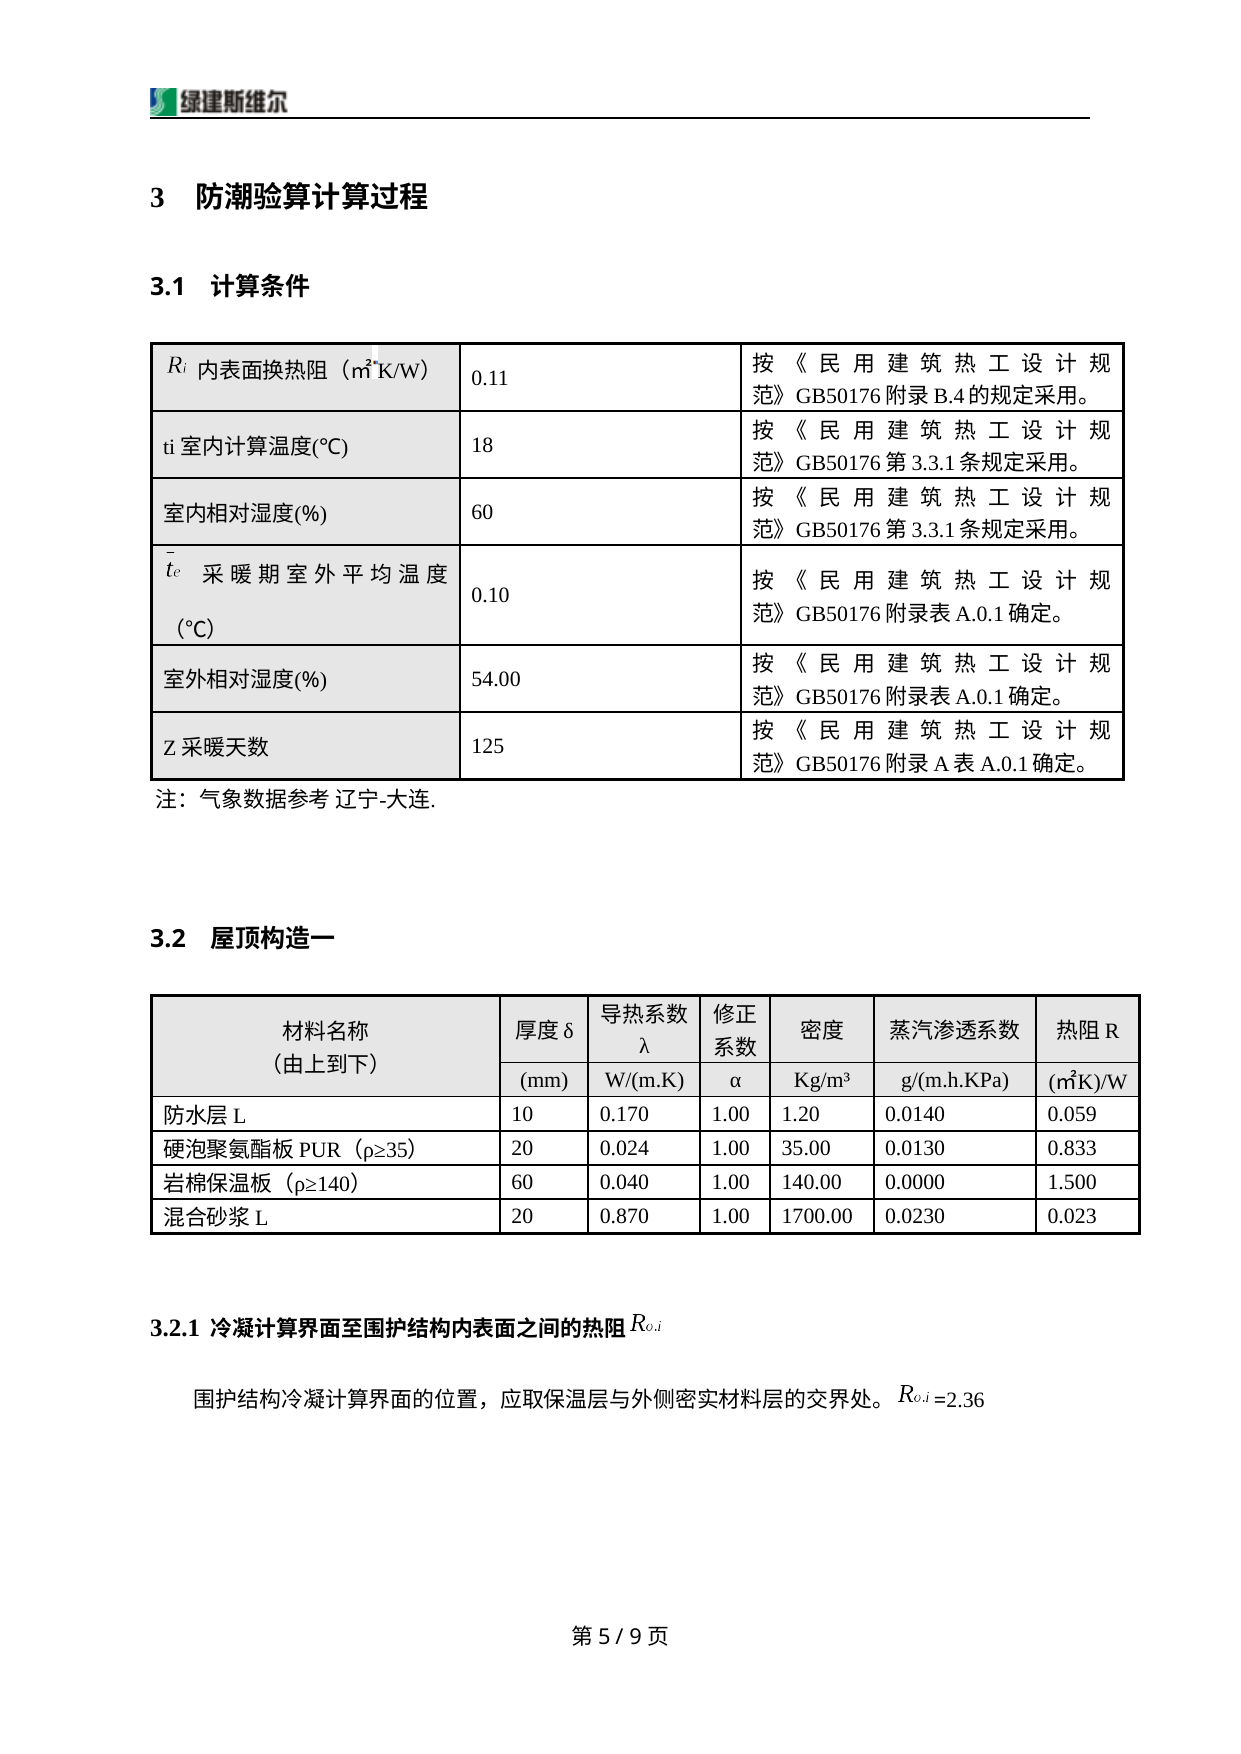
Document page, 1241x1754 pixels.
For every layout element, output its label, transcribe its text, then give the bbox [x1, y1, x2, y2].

subtitle 屋顶构造一 [150, 904, 1090, 969]
table_cell 1.500 [1037, 1166, 1138, 1198]
table_cell 125 [461, 713, 740, 778]
table_cell (㎡K)/W [1037, 1063, 1138, 1096]
table_cell 0.0130 [875, 1132, 1035, 1164]
table_cell 0.024 [589, 1132, 699, 1164]
table_cell W/(m.K) [589, 1063, 699, 1096]
table_header 0.11 [461, 345, 740, 410]
table_cell 按《民用建筑热工设计规范》GB50176附录A表A.0.1确定。 [742, 713, 1122, 778]
table_header 热阻R [1037, 997, 1138, 1062]
table_cell 54.00 [461, 646, 740, 711]
table_cell Kg/m³ [771, 1063, 873, 1096]
table_cell (mm) [501, 1063, 587, 1096]
table_cell 硬泡聚氨酯板PUR（ρ≥35） [153, 1132, 499, 1164]
table_cell 1.20 [771, 1097, 873, 1130]
table_cell Z 采暖天数 [153, 713, 459, 778]
subtitle 冷凝计算界面至围护结构内表面之间的热阻 [150, 1293, 1090, 1358]
table_cell 0.170 [589, 1097, 699, 1130]
table_cell 0.833 [1037, 1132, 1138, 1164]
picture [150, 88, 291, 116]
table_cell 20 [501, 1200, 587, 1232]
table_cell 0.0140 [875, 1097, 1035, 1130]
table_header 内表面换热阻（㎡K/W） [153, 345, 459, 410]
table_cell 按《民用建筑热工设计规范》GB50176第3.3.1条规定采用。 [742, 412, 1122, 477]
table_cell 10 [501, 1097, 587, 1130]
table_cell 采暖期室外平均温度（℃） [153, 546, 459, 644]
table_cell 按《民用建筑热工设计规范》GB50176附录表A.0.1确定。 [742, 646, 1122, 711]
table_cell g/(m.h.KPa) [875, 1063, 1035, 1096]
table_cell 防水层L [153, 1097, 499, 1130]
table_cell α [701, 1063, 769, 1096]
subtitle 计算条件 [150, 252, 1090, 317]
table_cell 1.00 [701, 1132, 769, 1164]
table_cell 60 [461, 479, 740, 544]
table_cell 1700.00 [771, 1200, 873, 1232]
table_cell 1.00 [701, 1200, 769, 1232]
table_header 蒸汽渗透系数 [875, 997, 1035, 1062]
table_cell 1.00 [701, 1166, 769, 1198]
table_cell 0.023 [1037, 1200, 1138, 1232]
list 围护结构冷凝计算界面的位置，应取保温层与外侧密实材料层的交界处。=2.36 [150, 1364, 1090, 1429]
picture [372, 345, 378, 379]
table_cell 1.00 [701, 1097, 769, 1130]
table_cell 岩棉保温板（ρ≥140） [153, 1166, 499, 1198]
table_cell 混合砂浆L [153, 1200, 499, 1232]
table_cell 60 [501, 1166, 587, 1198]
table_cell 0.0230 [875, 1200, 1035, 1232]
table_cell 室内相对湿度(%) [153, 479, 459, 544]
table_header 导热系数λ [589, 997, 699, 1062]
table_header 厚度δ [501, 997, 587, 1062]
table_cell 室外相对湿度(%) [153, 646, 459, 711]
table_cell 按《民用建筑热工设计规范》GB50176附录表A.0.1确定。 [742, 546, 1122, 644]
table_cell 35.00 [771, 1132, 873, 1164]
table_cell 18 [461, 412, 740, 477]
table_header 材料名称 （由上到下） [153, 997, 499, 1096]
table_cell ti 室内计算温度(℃) [153, 412, 459, 477]
table_cell 0.870 [589, 1200, 699, 1232]
table_cell 20 [501, 1132, 587, 1164]
table_cell 0.059 [1037, 1097, 1138, 1130]
table_header 密度 [771, 997, 873, 1062]
table_cell 0.10 [461, 546, 740, 644]
table_cell 按《民用建筑热工设计规范》GB50176第3.3.1条规定采用。 [742, 479, 1122, 544]
table_cell 140.00 [771, 1166, 873, 1198]
text 注：气象数据参考 辽宁-大连. [150, 781, 1090, 846]
table_cell 0.040 [589, 1166, 699, 1198]
subtitle 防潮验算计算过程 [150, 162, 1090, 227]
table_header 修正系数 [701, 997, 769, 1062]
table_cell 0.0000 [875, 1166, 1035, 1198]
table_header 按《民用建筑热工设计规范》GB50176附录B.4的规定采用。 [742, 345, 1122, 410]
